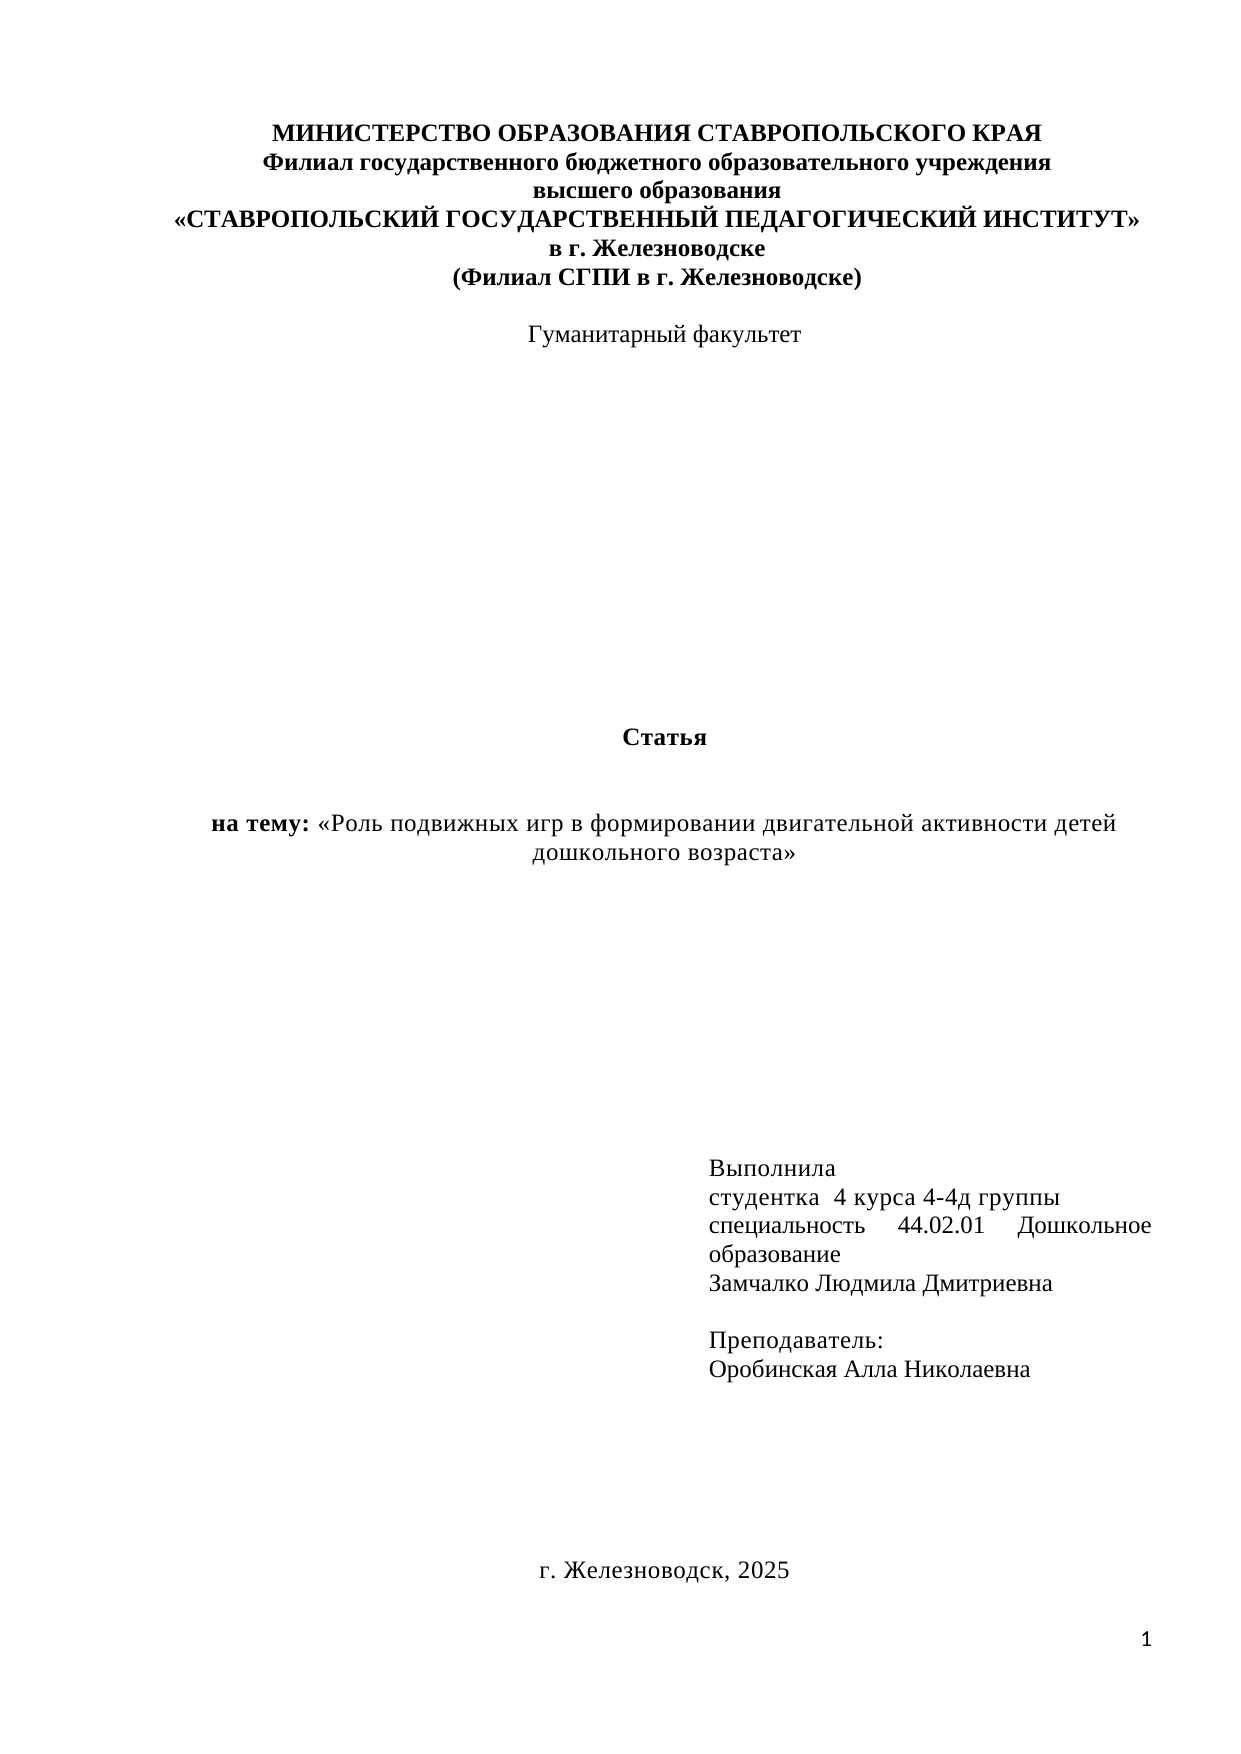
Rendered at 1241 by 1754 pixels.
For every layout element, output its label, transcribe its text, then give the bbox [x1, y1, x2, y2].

text Преподаватель: [709, 1326, 1152, 1354]
text Филиал государственного бюджетного образовательного учреждения [74, 147, 1240, 176]
text Замчалко Людмила Дмитриевна [709, 1268, 1152, 1297]
text Выполнила [709, 1153, 1152, 1182]
text «СТАВРОПОЛЬСКИЙ ГОСУДАРСТВЕННЫЙ ПЕДАГОГИЧЕСКИЙ ИНСТИТУТ» [74, 204, 1240, 233]
text МИНИСТЕРСТВО ОБРАЗОВАНИЯ СТАВРОПОЛЬСКОГО КРАЯ [74, 118, 1240, 147]
text г. Железноводск, 2025 [177, 1556, 1152, 1584]
text Статья [177, 722, 1152, 751]
text Оробинская Алла Николаевна [709, 1354, 1152, 1383]
text на тему: «Роль подвижных игр в формировании двигательной активности детей дошкольного возраста» [177, 808, 1152, 866]
text высшего образования [74, 176, 1240, 204]
text в г. Железноводске [74, 233, 1240, 262]
text (Филиал СГПИ в г. Железноводске) [74, 262, 1240, 291]
text Гуманитарный факультет [177, 319, 1152, 348]
text специальность 44.02.01 Дошкольное образование [709, 1211, 1152, 1268]
text студентка 4 курса 4-4д группы [709, 1182, 1152, 1211]
